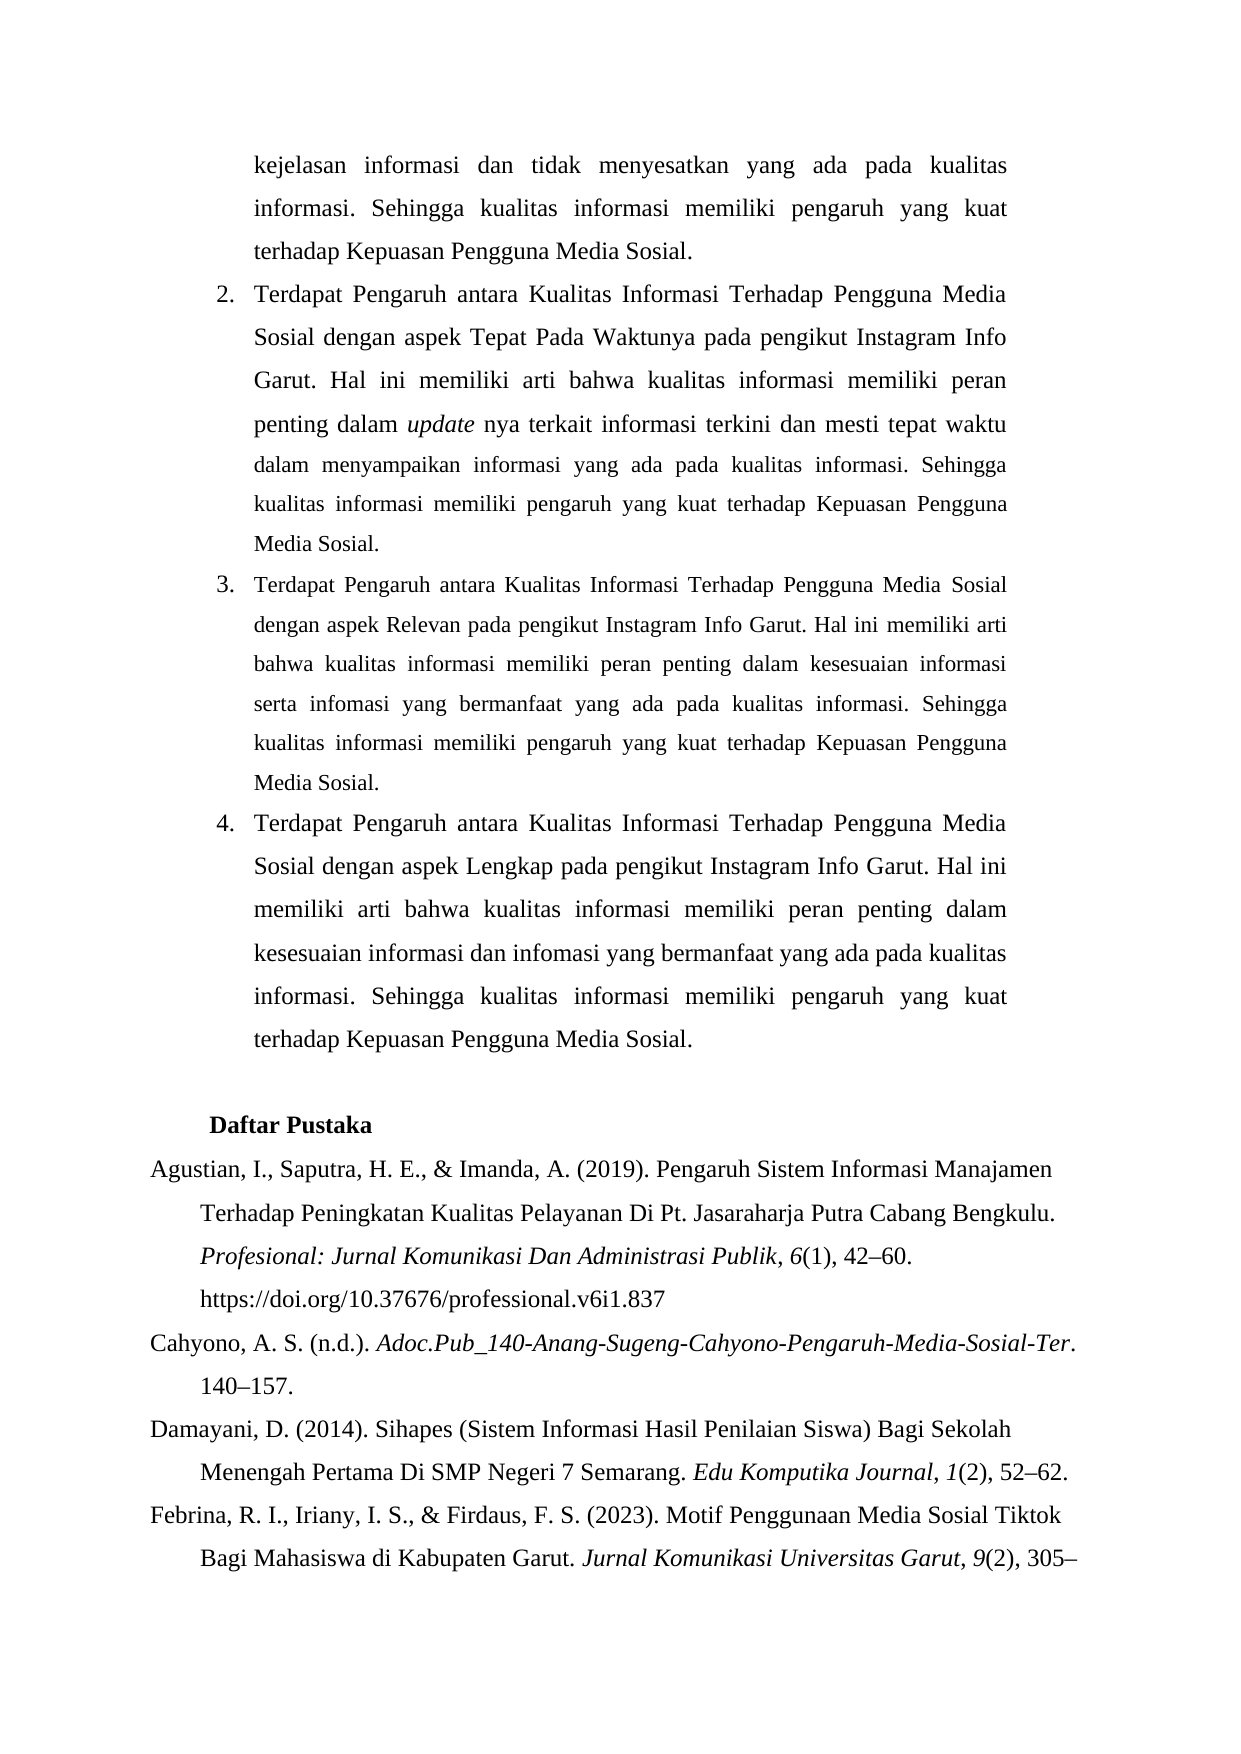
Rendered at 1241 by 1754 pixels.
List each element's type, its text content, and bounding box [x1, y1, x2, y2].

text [150, 1500, 1090, 1572]
text Damayani, D. (2014). Sihapes (Sistem Informasi Hasil Penilaian Siswa) Bagi Sekolah Menengah Pertama Di SMP Negeri 7 Semarang. Edu Komputika Journal, 1(2), 52–62. [150, 1414, 1090, 1486]
text Cahyono, A. S. (n.d.). Adoc.Pub_140-Anang-Sugeng-Cahyono-Pengaruh-Media-Sosial-Ter. 140–157. [150, 1328, 1090, 1399]
list Terdapat Pengaruh antara Kualitas Informasi Terhadap Pengguna Media Sosial dengan aspek Tepat Pada Waktunya pada pengikut Instagram Info Garut. Hal ini memiliki arti bahwa kualitas informasi memiliki peran penting dalam update nya terkait informasi terkini dan mesti tepat waktu dalam menyampaikan informasi yang ada pada kualitas informasi. Sehingga kualitas informasi memiliki pengaruh yang kuat terhadap Kepuasan Pengguna Media Sosial. [216, 279, 1007, 556]
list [216, 150, 1007, 265]
list Terdapat Pengaruh antara Kualitas Informasi Terhadap Pengguna Media Sosial dengan aspek Relevan pada pengikut Instagram Info Garut. Hal ini memiliki arti bahwa kualitas informasi memiliki peran penting dalam kesesuaian informasi serta infomasi yang bermanfaat yang ada pada kualitas informasi. Sehingga kualitas informasi memiliki pengaruh yang kuat terhadap Kepuasan Pengguna Media Sosial. [216, 569, 1007, 795]
list Terdapat Pengaruh antara Kualitas Informasi Terhadap Pengguna Media Sosial dengan aspek Lengkap pada pengikut Instagram Info Garut. Hal ini memiliki arti bahwa kualitas informasi memiliki peran penting dalam kesesuaian informasi dan infomasi yang bermanfaat yang ada pada kualitas informasi. Sehingga kualitas informasi memiliki pengaruh yang kuat terhadap Kepuasan Pengguna Media Sosial. [216, 808, 1007, 1053]
subtitle Daftar Pustaka [209, 1110, 1016, 1139]
text Agustian, I., Saputra, H. E., & Imanda, A. (2019). Pengaruh Sistem Informasi Manajamen Terhadap Peningkatan Kualitas Pelayanan Di Pt. Jasaraharja Putra Cabang Bengkulu. Profesional: Jurnal Komunikasi Dan Administrasi Publik, 6(1), 42–60. https://doi.org/10.37676/professional.v6i1.837 [150, 1153, 1090, 1313]
